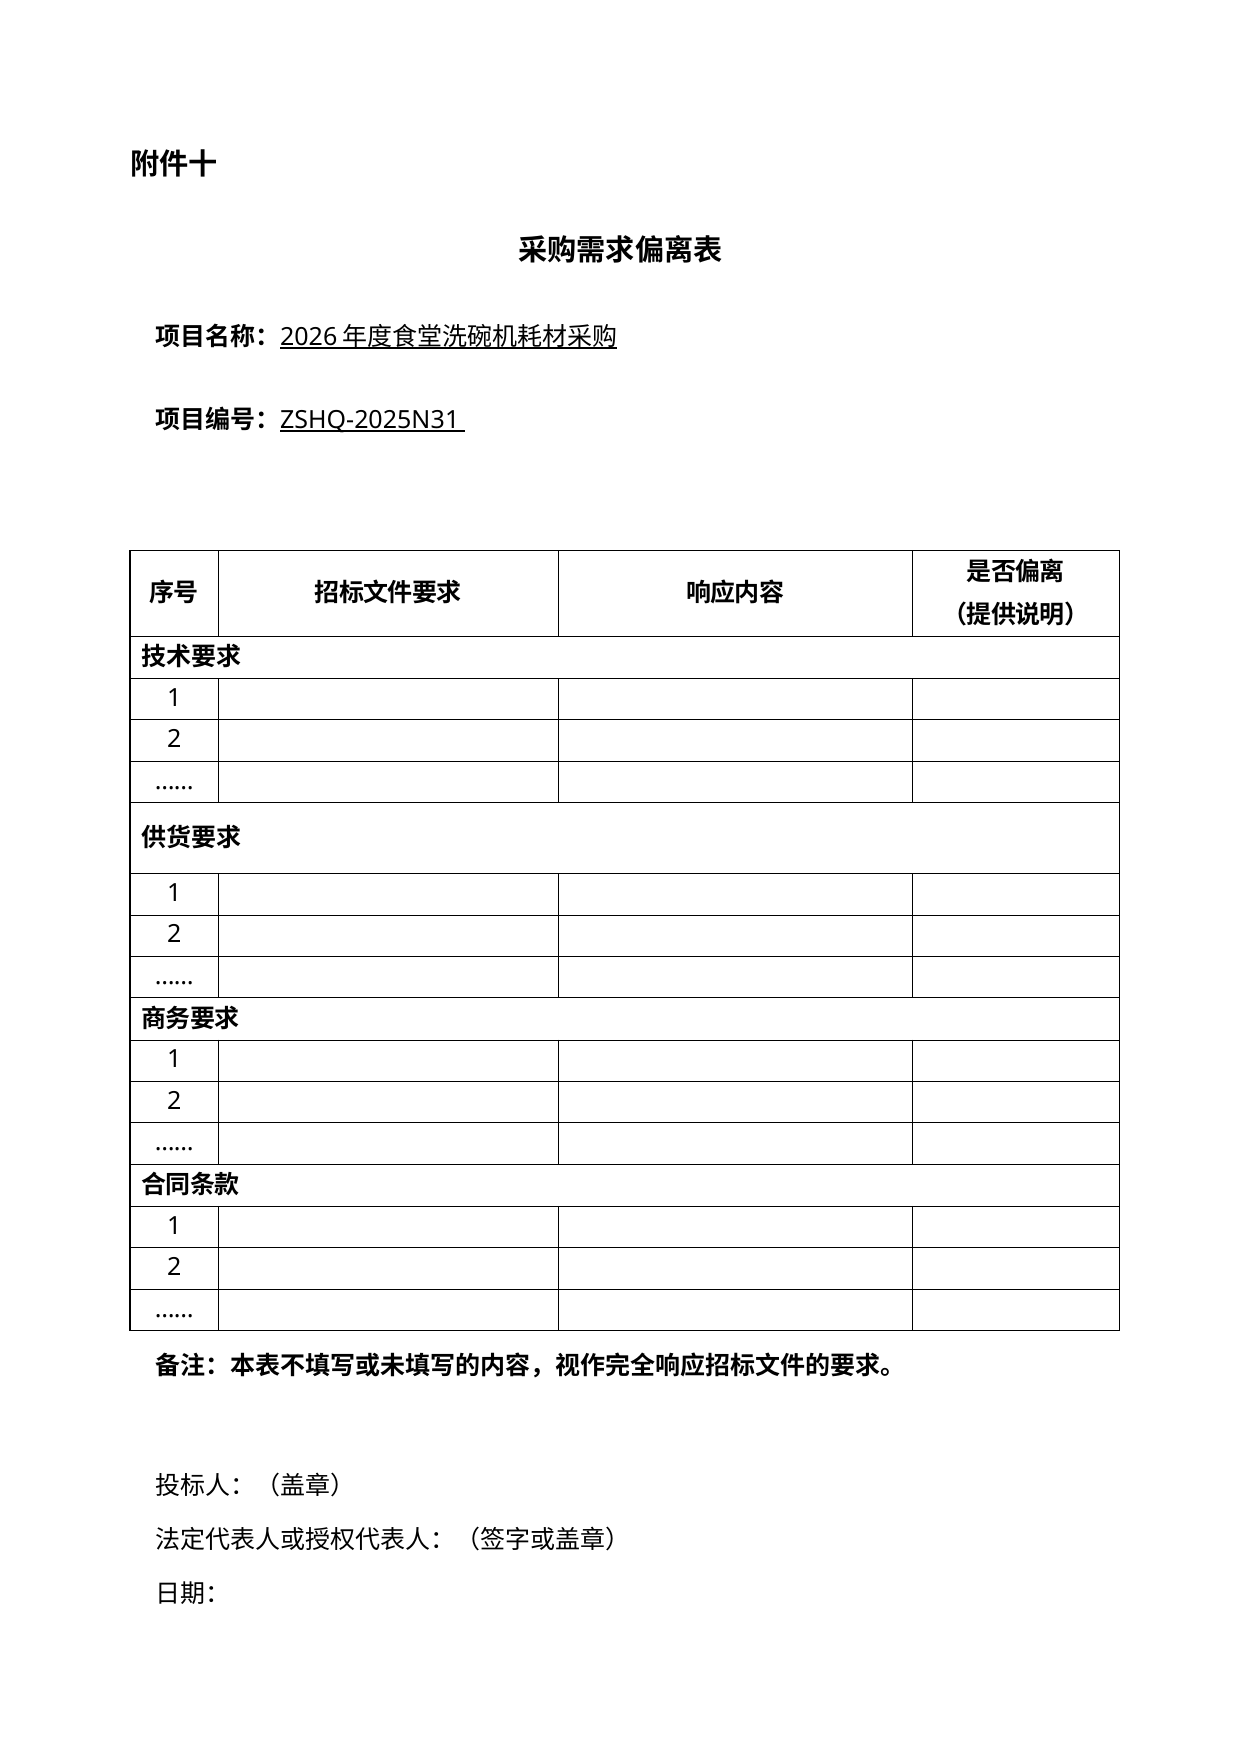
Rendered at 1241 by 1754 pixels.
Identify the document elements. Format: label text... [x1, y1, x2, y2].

text 日期： [130, 1574, 1110, 1610]
table_cell …… [131, 1123, 218, 1163]
table_cell [559, 1082, 912, 1122]
table_cell [219, 1290, 558, 1330]
table_cell [913, 1123, 1119, 1163]
table_cell [219, 916, 558, 956]
table_cell [559, 1207, 912, 1247]
table_cell [219, 679, 558, 719]
table_header 响应内容 [559, 551, 912, 636]
table_cell [913, 1082, 1119, 1122]
table_cell …… [131, 957, 218, 997]
table_cell [913, 957, 1119, 997]
table_cell [219, 957, 558, 997]
table_cell [219, 1123, 558, 1163]
table_cell [913, 874, 1119, 914]
table_cell [219, 720, 558, 761]
table_cell …… [131, 1290, 218, 1330]
table_cell [559, 916, 912, 956]
table_cell [559, 1290, 912, 1330]
table_cell [913, 1207, 1119, 1247]
table_cell [559, 1041, 912, 1081]
text 投标人：（盖章） [130, 1465, 1110, 1501]
table_cell [219, 1248, 558, 1288]
table_cell [219, 1041, 558, 1081]
table_cell [559, 720, 912, 761]
table_cell …… [131, 762, 218, 802]
table_cell [559, 1248, 912, 1288]
table_cell 2 [131, 720, 218, 761]
table_cell [913, 1290, 1119, 1330]
table_cell [219, 1207, 558, 1247]
table_cell [913, 916, 1119, 956]
table_cell 1 [131, 679, 218, 719]
text 备注：本表不填写或未填写的内容，视作完全响应招标文件的要求。 [130, 1331, 1110, 1396]
table_cell 2 [131, 1248, 218, 1288]
table_cell [559, 1123, 912, 1163]
table_cell 2 [131, 1082, 218, 1122]
table_cell 1 [131, 1041, 218, 1081]
table_cell 1 [131, 874, 218, 914]
table_cell 1 [131, 1207, 218, 1247]
table_cell [913, 1248, 1119, 1288]
table_cell 技术要求 [131, 637, 1119, 678]
table_cell [219, 1082, 558, 1122]
text 项目编号：ZSHQ-2025N31 [130, 385, 1110, 450]
table_cell [219, 762, 558, 802]
table_cell [913, 720, 1119, 761]
table_cell [913, 679, 1119, 719]
table_cell [559, 957, 912, 997]
table_cell [913, 762, 1119, 802]
table_cell 合同条款 [131, 1165, 1119, 1206]
table_cell 2 [131, 916, 218, 956]
table_header 招标文件要求 [219, 551, 558, 636]
text 法定代表人或授权代表人：（签字或盖章） [130, 1519, 1110, 1556]
table_header 是否偏离 （提供说明） [913, 551, 1119, 636]
table_cell [559, 762, 912, 802]
table_cell [219, 874, 558, 914]
subtitle 附件十 [130, 129, 1110, 194]
table_cell [559, 679, 912, 719]
text 采购需求偏离表 [130, 216, 1110, 281]
text 项目名称：2026年度食堂洗碗机耗材采购 [130, 302, 1110, 367]
table_header 序号 [131, 551, 218, 636]
table_cell [559, 874, 912, 914]
table_cell [913, 1041, 1119, 1081]
table_cell 供货要求 [131, 803, 1119, 873]
table_cell 商务要求 [131, 998, 1119, 1039]
